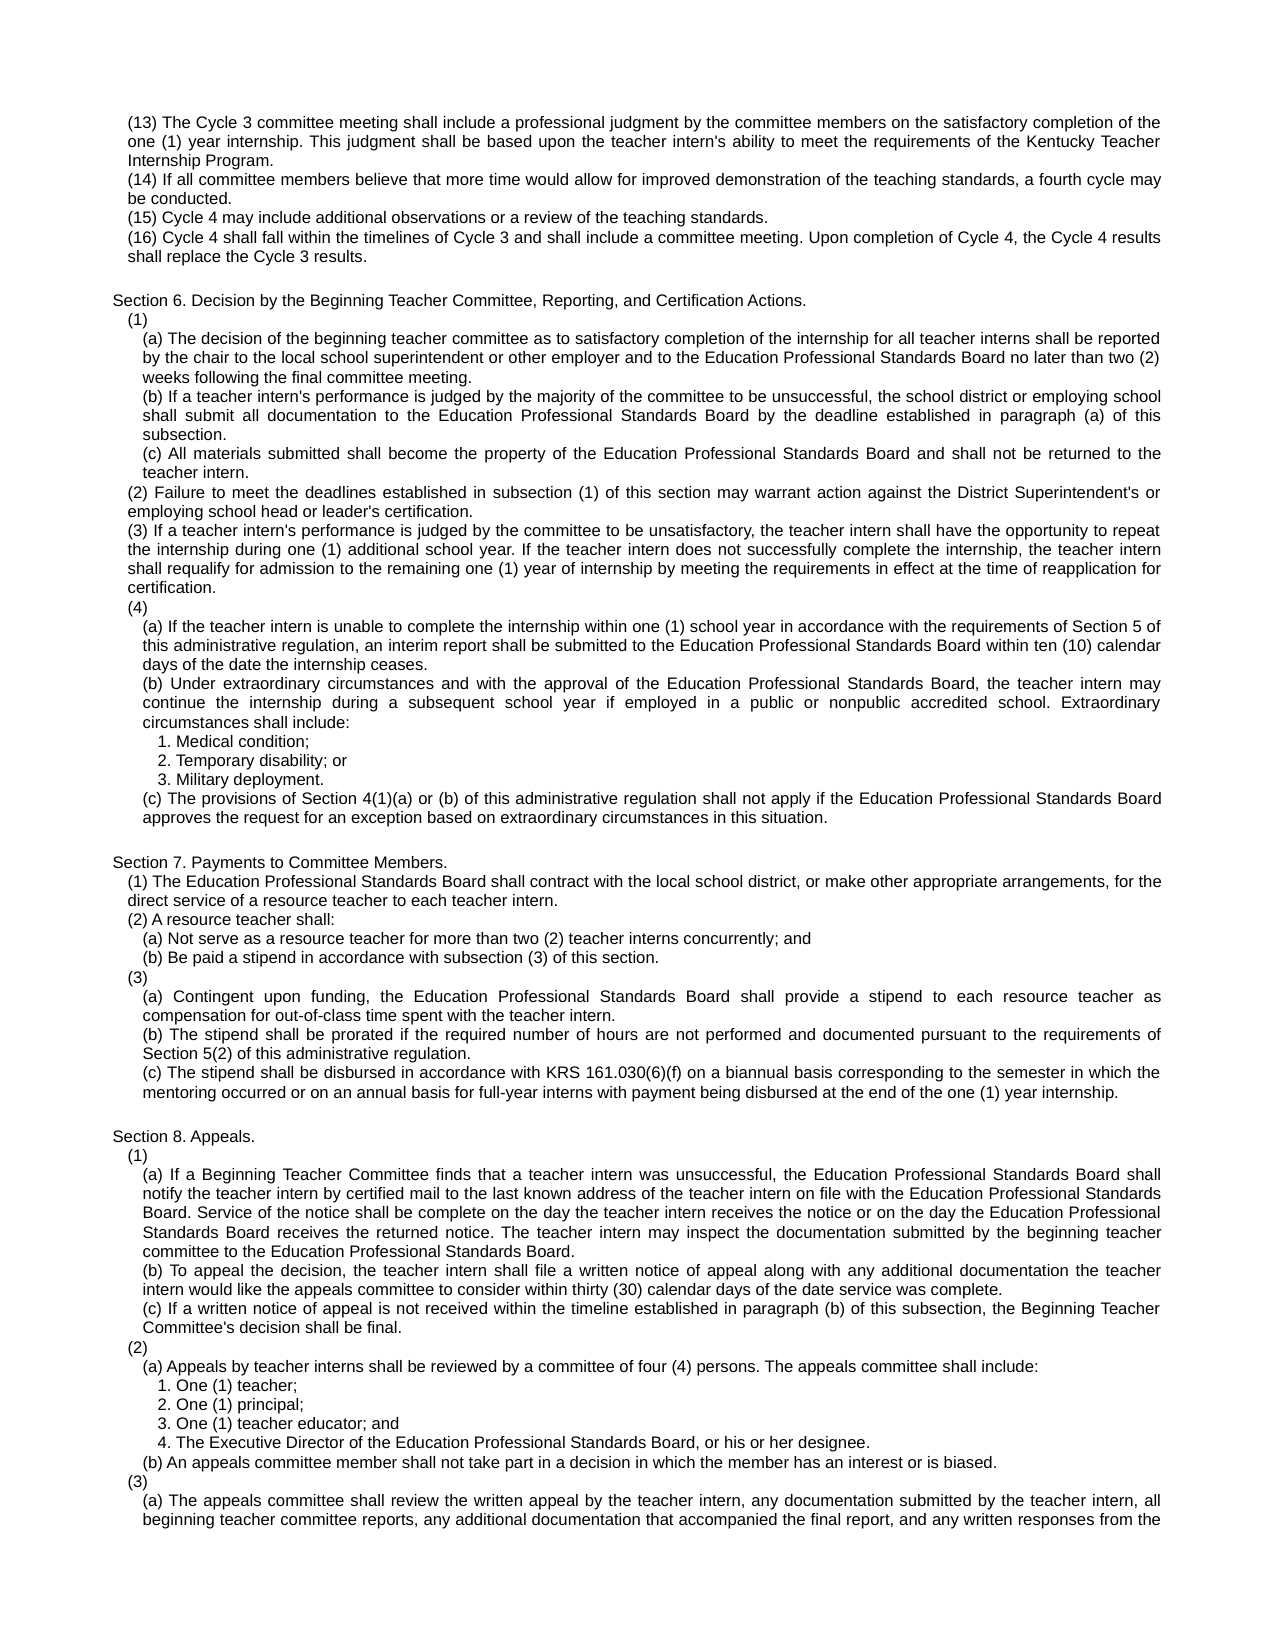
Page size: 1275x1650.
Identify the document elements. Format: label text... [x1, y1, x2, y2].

text (c) All materials submitted shall become the property of the Education Professional Standards Board and shall not be returned to the teacher intern. [142, 444, 1162, 482]
text 4. The Executive Director of the Education Professional Standards Board, or his or her designee. [157, 1433, 1162, 1452]
text (a) If a Beginning Teacher Committee finds that a teacher intern was unsuccessful, the Education Professional Standards Board shall notify the teacher intern by certified mail to the last known address of the teacher intern on file with the Education Professional Standards Board. Service of the notice shall be complete on the day the teacher intern receives the notice or on the day the Education Professional Standards Board receives the returned notice. The teacher intern may inspect the documentation submitted by the beginning teacher committee to the Education Professional Standards Board. [142, 1165, 1162, 1261]
text Section 7. Payments to Committee Members. [112, 852, 1162, 872]
text (b) If a teacher intern's performance is judged by the majority of the committee to be unsuccessful, the school district or employing school shall submit all documentation to the Education Professional Standards Board by the deadline established in paragraph (a) of this subsection. [142, 387, 1162, 444]
text (a) If the teacher intern is unable to complete the internship within one (1) school year in accordance with the requirements of Section 5 of this administrative regulation, an interim report shall be submitted to the Education Professional Standards Board within ten (10) calendar days of the date the internship ceases. [142, 617, 1162, 674]
text 3. Military deployment. [157, 770, 1162, 789]
text (4) [127, 597, 1162, 617]
text (a) Not serve as a resource teacher for more than two (2) teacher interns concurrently; and [142, 929, 1162, 948]
text (c) If a written notice of appeal is not received within the timeline established in paragraph (b) of this subsection, the Beginning Teacher Committee's decision shall be final. [142, 1299, 1162, 1337]
text (c) The provisions of Section 4(1)(a) or (b) of this administrative regulation shall not apply if the Education Professional Standards Board approves the request for an exception based on extraordinary circumstances in this situation. [142, 789, 1162, 827]
text (2) [127, 1337, 1162, 1357]
text (2) Failure to meet the deadlines established in subsection (1) of this section may warrant action against the District Superintendent's or employing school head or leader's certification. [127, 482, 1162, 521]
text 1. One (1) teacher; [157, 1376, 1162, 1395]
text (3) If a teacher intern's performance is judged by the committee to be unsatisfactory, the teacher intern shall have the opportunity to repeat the internship during one (1) additional school year. If the teacher intern does not successfully complete the internship, the teacher intern shall requalify for admission to the remaining one (1) year of internship by meeting the requirements in effect at the time of reapplication for certification. [127, 521, 1162, 597]
text (1) [127, 310, 1162, 329]
text (2) A resource teacher shall: [127, 910, 1162, 929]
text (b) Under extraordinary circumstances and with the approval of the Education Professional Standards Board, the teacher intern may continue the internship during a subsequent school year if employed in a public or nonpublic accredited school. Extraordinary circumstances shall include: [142, 674, 1162, 732]
text (b) To appeal the decision, the teacher intern shall file a written notice of appeal along with any additional documentation the teacher intern would like the appeals committee to consider within thirty (30) calendar days of the date service was complete. [142, 1261, 1162, 1299]
text (b) Be paid a stipend in accordance with subsection (3) of this section. [142, 948, 1162, 967]
text (a) The decision of the beginning teacher committee as to satisfactory completion of the internship for all teacher interns shall be reported by the chair to the local school superintendent or other employer and to the Education Professional Standards Board no later than two (2) weeks following the final committee meeting. [142, 329, 1162, 387]
text 3. One (1) teacher educator; and [157, 1414, 1162, 1433]
text (a) Appeals by teacher interns shall be reviewed by a committee of four (4) persons. The appeals committee shall include: [142, 1357, 1162, 1376]
text (1) [127, 1146, 1162, 1165]
text (a) Contingent upon funding, the Education Professional Standards Board shall provide a stipend to each resource teacher as compensation for out-of-class time spent with the teacher intern. [142, 987, 1162, 1025]
text Section 6. Decision by the Beginning Teacher Committee, Reporting, and Certification Actions. [112, 291, 1162, 310]
text 1. Medical condition; [157, 732, 1162, 751]
text (b) An appeals committee member shall not take part in a decision in which the member has an interest or is biased. [142, 1452, 1162, 1472]
text 2. One (1) principal; [157, 1395, 1162, 1414]
text (16) Cycle 4 shall fall within the timelines of Cycle 3 and shall include a committee meeting. Upon completion of Cycle 4, the Cycle 4 results shall replace the Cycle 3 results. [127, 227, 1162, 266]
text (13) The Cycle 3 committee meeting shall include a professional judgment by the committee members on the satisfactory completion of the one (1) year internship. This judgment shall be based upon the teacher intern's ability to meet the requirements of the Kentucky Teacher Internship Program. [127, 112, 1162, 170]
text (14) If all committee members believe that more time would allow for improved demonstration of the teaching standards, a fourth cycle may be conducted. [127, 170, 1162, 208]
text (3) [127, 967, 1162, 987]
text (15) Cycle 4 may include additional observations or a review of the teaching standards. [127, 208, 1162, 227]
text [142, 1491, 1162, 1529]
text (3) [127, 1472, 1162, 1491]
text Section 8. Appeals. [112, 1127, 1162, 1146]
text (b) The stipend shall be prorated if the required number of hours are not performed and documented pursuant to the requirements of Section 5(2) of this administrative regulation. [142, 1025, 1162, 1063]
text (1) The Education Professional Standards Board shall contract with the local school district, or make other appropriate arrangements, for the direct service of a resource teacher to each teacher intern. [127, 872, 1162, 910]
text (c) The stipend shall be disbursed in accordance with KRS 161.030(6)(f) on a biannual basis corresponding to the semester in which the mentoring occurred or on an annual basis for full-year interns with payment being disbursed at the end of the one (1) year internship. [142, 1063, 1162, 1102]
text 2. Temporary disability; or [157, 751, 1162, 770]
